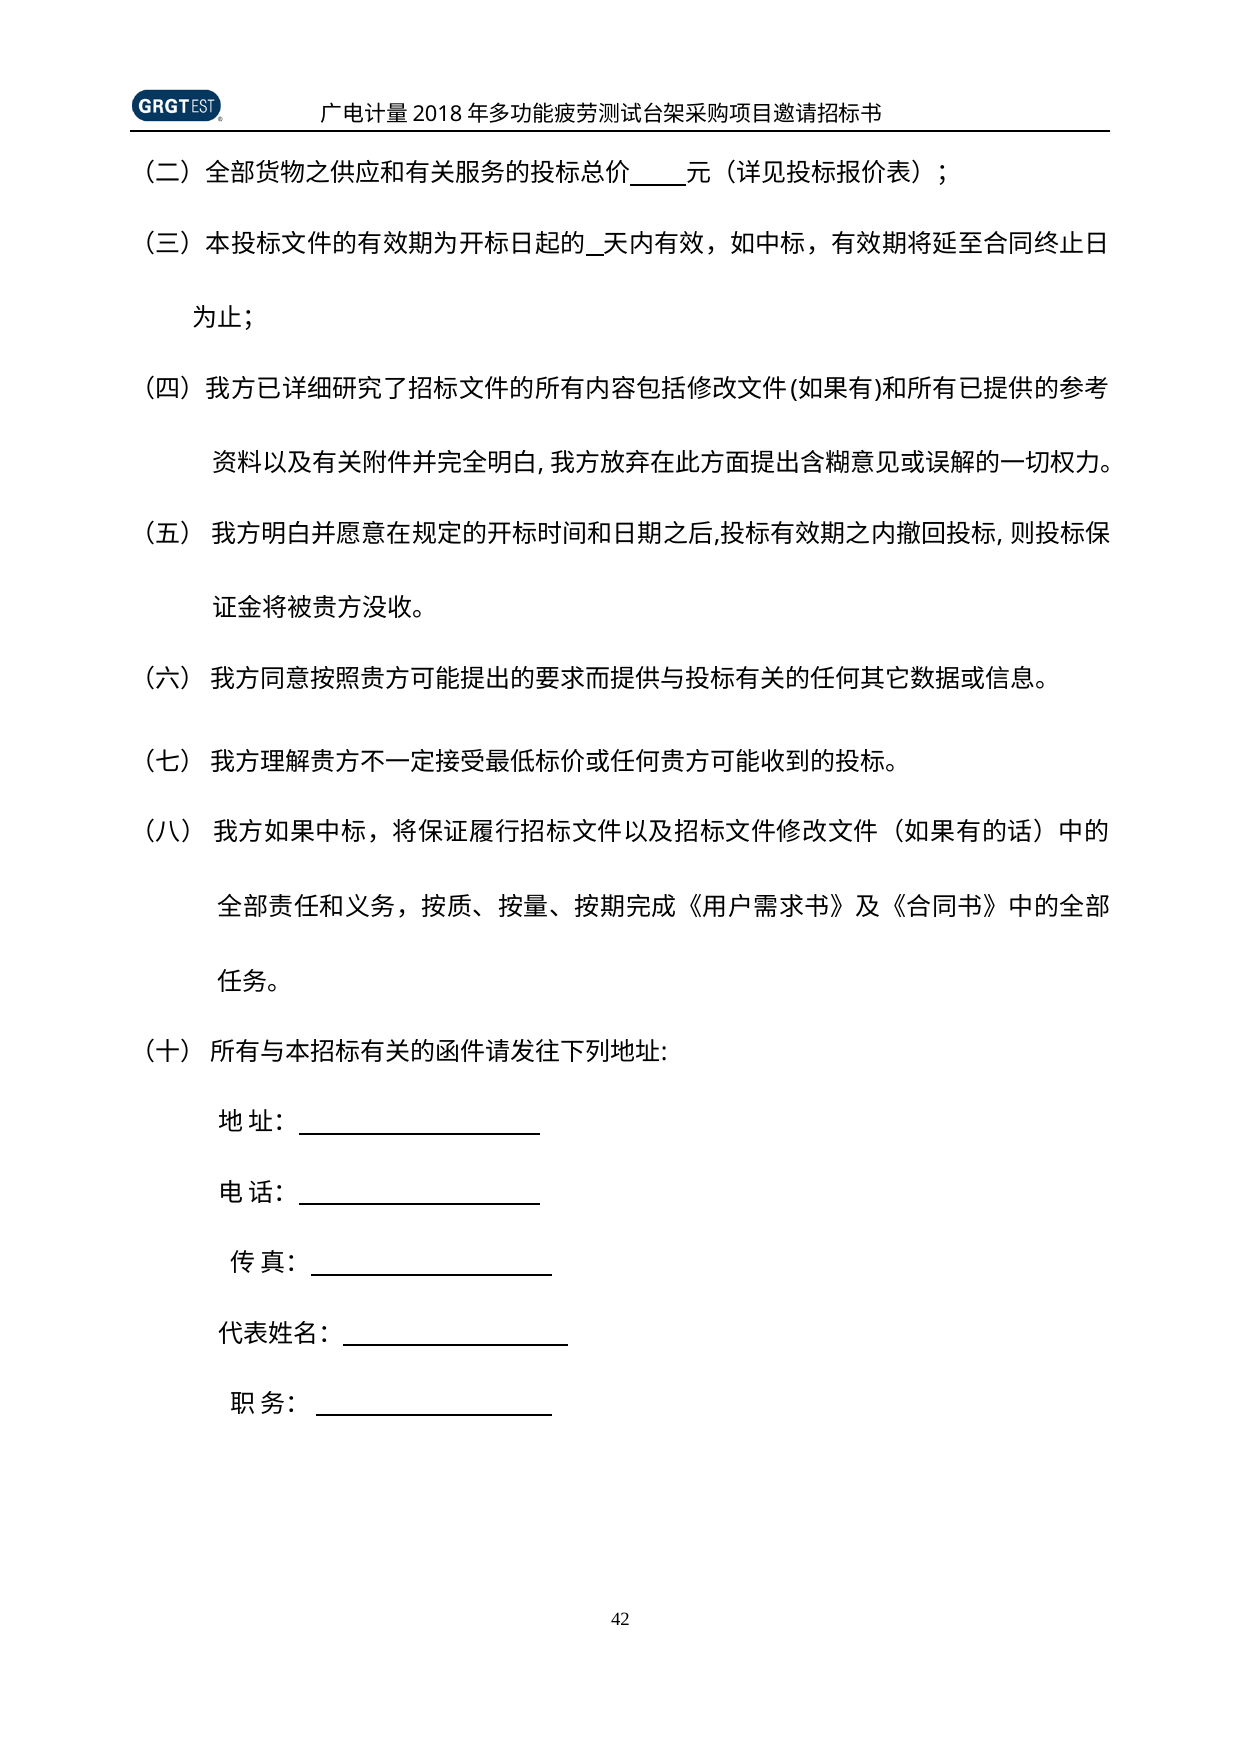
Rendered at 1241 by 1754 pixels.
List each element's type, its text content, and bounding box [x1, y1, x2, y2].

text （六） 我方同意按照贵方可能提出的要求而提供与投标有关的任何其它数据或信息。 [130, 644, 1110, 709]
picture [129, 88, 224, 122]
text 传 真： [205, 1228, 1110, 1293]
text （二）全部货物之供应和有关服务的投标总价 元（详见投标报价表）； [130, 138, 1110, 203]
text （七） 我方理解贵方不一定接受最低标价或任何贵方可能收到的投标。 [130, 727, 1110, 792]
text 电 话： [205, 1158, 1110, 1223]
text （五） 我方明白并愿意在规定的开标时间和日期之后,投标有效期之内撤回投标, 则投标保证金将被贵方没收。 [130, 499, 1110, 638]
text 代表姓名： [205, 1299, 1110, 1364]
text 地 址： [205, 1087, 1110, 1152]
text 职 务： [205, 1369, 1110, 1434]
text （四）我方已详细研究了招标文件的所有内容包括修改文件(如果有)和所有已提供的参考资料以及有关附件并完全明白, 我方放弃在此方面提出含糊意见或误解的一切权力。 [130, 354, 1110, 493]
text （八） 我方如果中标，将保证履行招标文件以及招标文件修改文件（如果有的话）中的全部责任和义务，按质、按量、按期完成《用户需求书》及《合同书》中的全部任务。 [130, 797, 1110, 1012]
text （三）本投标文件的有效期为开标日起的 天内有效，如中标，有效期将延至合同终止日为止； [130, 209, 1110, 348]
text （十） 所有与本招标有关的函件请发往下列地址: [130, 1017, 1110, 1082]
